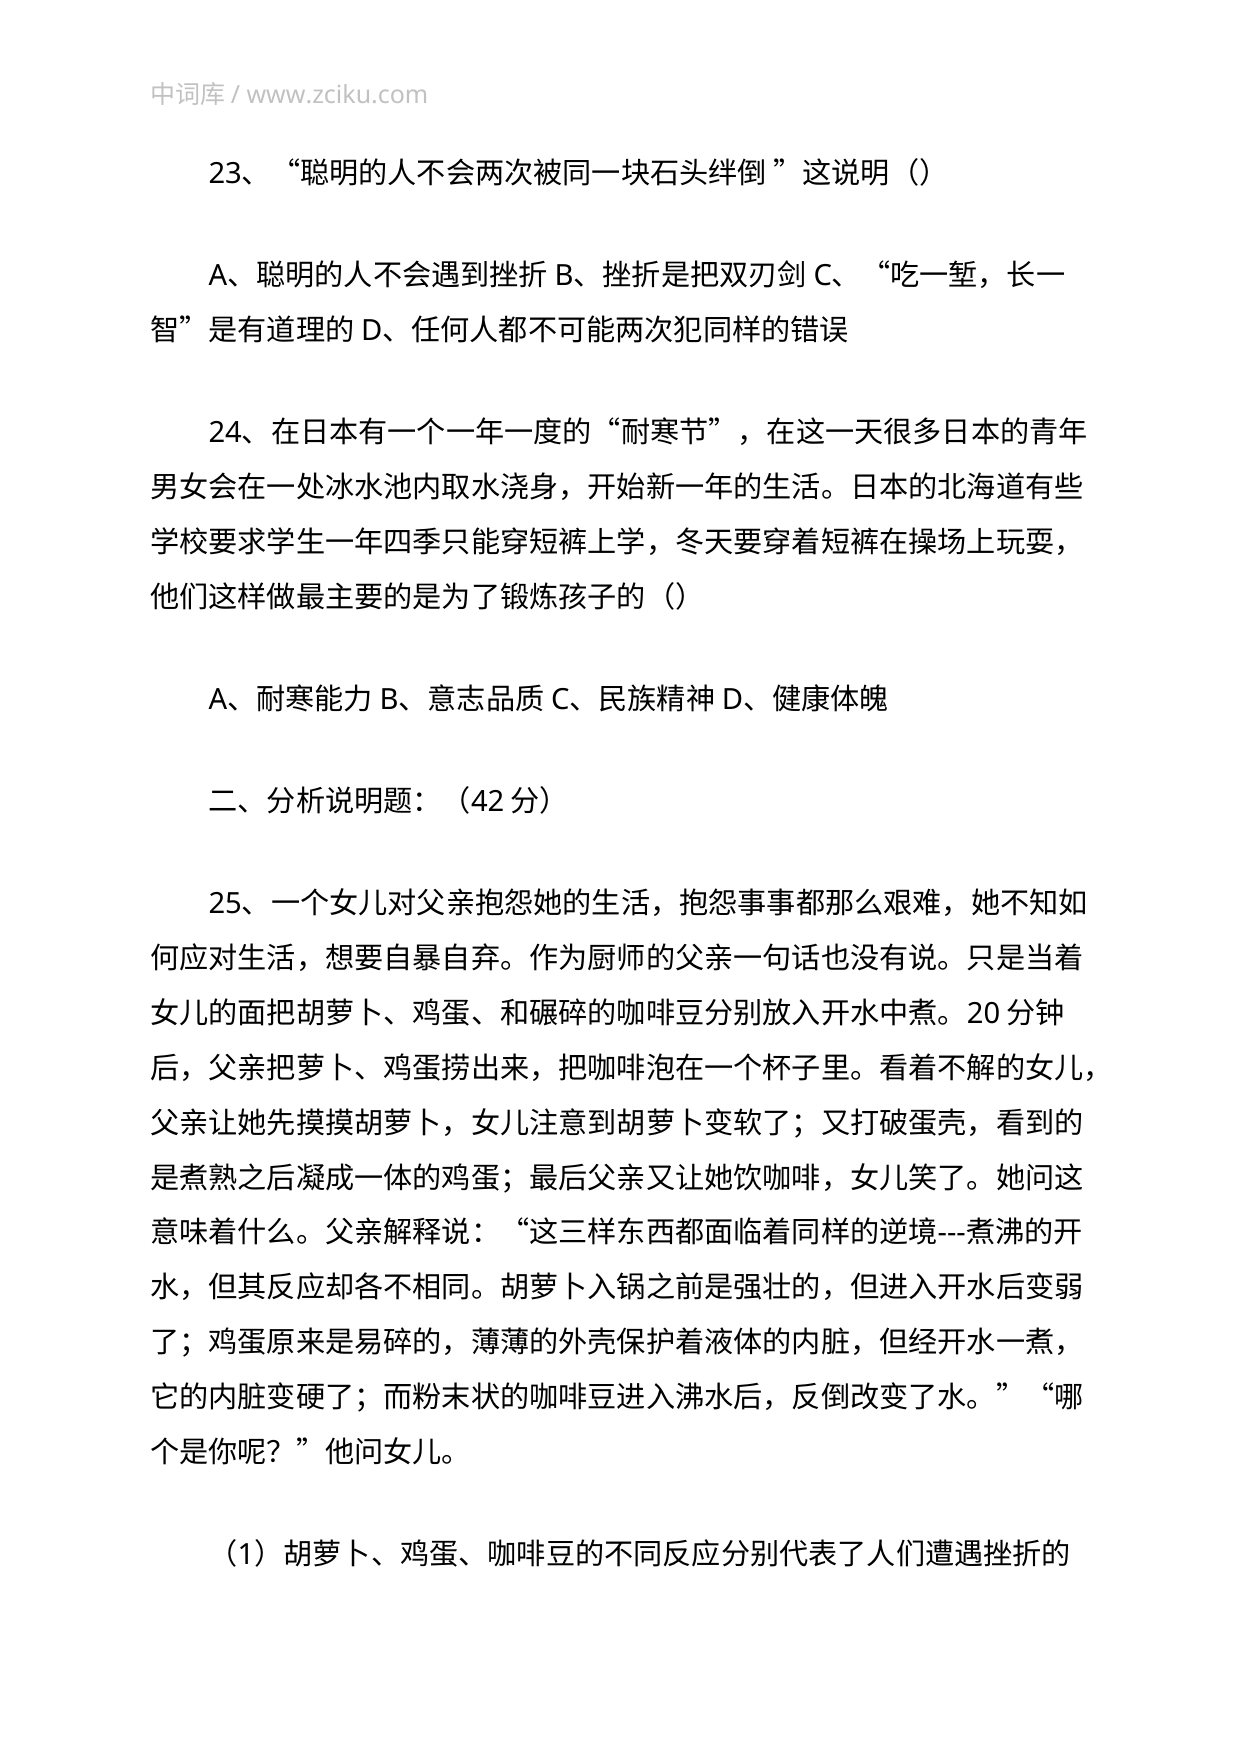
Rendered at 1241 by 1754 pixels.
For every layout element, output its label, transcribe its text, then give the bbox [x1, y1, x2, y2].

text 25、一个女儿对父亲抱怨她的生活，抱怨事事都那么艰难，她不知如何应对生活，想要自暴自弃。作为厨师的父亲一句话也没有说。只是当着女儿的面把胡萝卜、鸡蛋、和碾碎的咖啡豆分别放入开水中煮。20分钟后，父亲把萝卜、鸡蛋捞出来，把咖啡泡在一个杯子里。看着不解的女儿，父亲让她先摸摸胡萝卜，女儿注意到胡萝卜变软了；又打破蛋壳，看到的是煮熟之后凝成一体的鸡蛋；最后父亲又让她饮咖啡，女儿笑了。她问这意味着什么。父亲解释说：“这三样东西都面临着同样的逆境---煮沸的开水，但其反应却各不相同。胡萝卜入锅之前是强壮的，但进入开水后变弱了；鸡蛋原来是易碎的，薄薄的外壳保护着液体的内脏，但经开水一煮，它的内脏变硬了；而粉末状的咖啡豆进入沸水后，反倒改变了水。”“哪个是你呢？”他问女儿。 [150, 879, 1090, 1471]
text A、耐寒能力 B、意志品质 C、民族精神 D、健康体魄 [150, 676, 1090, 718]
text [150, 1531, 1090, 1573]
text A、聪明的人不会遇到挫折 B、挫折是把双刃剑 C、“吃一堑，长一智”是有道理的 D、任何人都不可能两次犯同样的错误 [150, 252, 1090, 349]
text 24、在日本有一个一年一度的“耐寒节”，在这一天很多日本的青年男女会在一处冰水池内取水浇身，开始新一年的生活。日本的北海道有些学校要求学生一年四季只能穿短裤上学，冬天要穿着短裤在操场上玩耍，他们这样做最主要的是为了锻炼孩子的（） [150, 409, 1090, 616]
text 二、分析说明题：（42分） [150, 777, 1090, 820]
text 23、“聪明的人不会两次被同一块石头绊倒 ”这说明（） [150, 150, 1090, 192]
